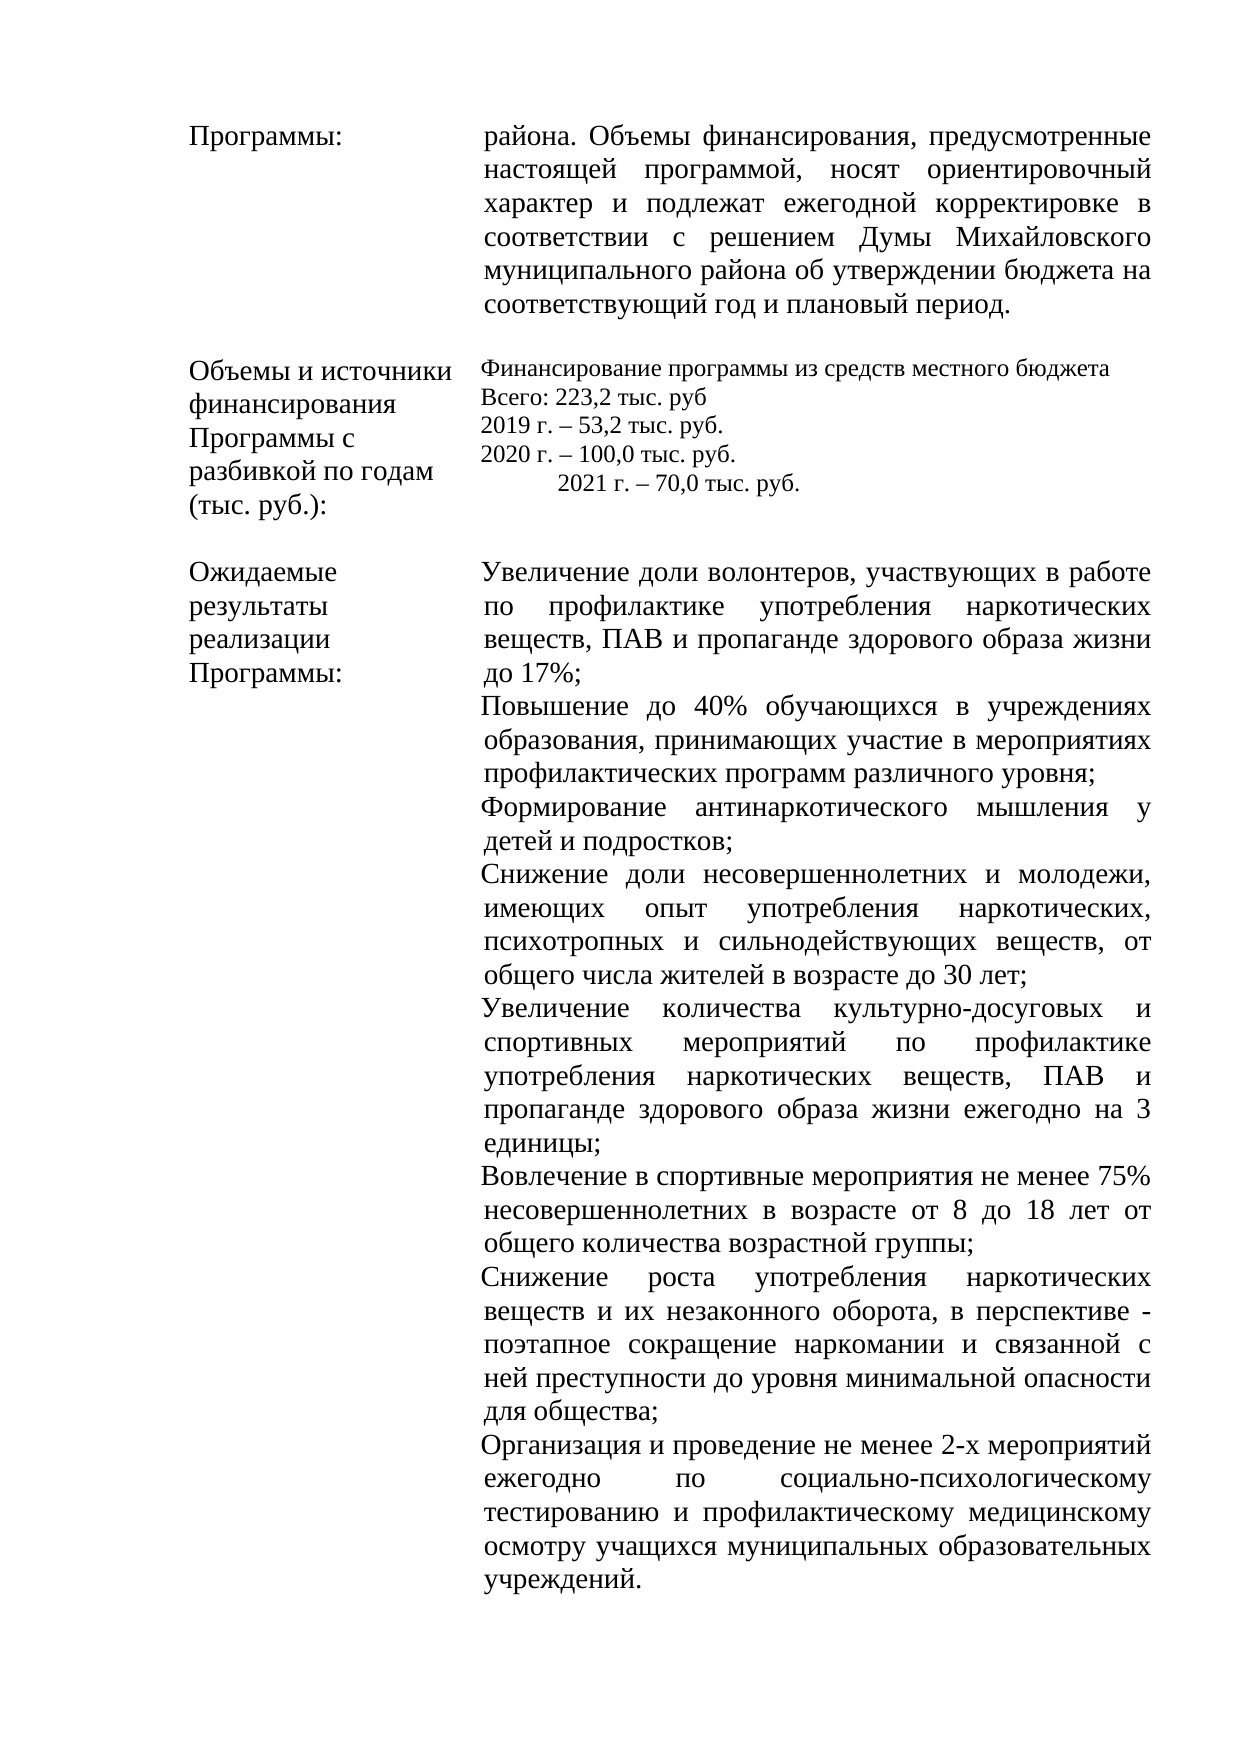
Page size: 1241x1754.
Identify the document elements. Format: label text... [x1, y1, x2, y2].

table_cell Финансирование программы из средств местного бюджета Всего: 223,2 тыс. руб 2019 г. – 53,2 тыс. руб. 2020 г. – 100,0 тыс. руб. 2021 г. – 70,0 тыс. руб. [469, 353, 1163, 554]
table_cell Объемы и источники финансирования Программы с разбивкой по годам (тыс. руб.): [177, 353, 469, 554]
table_cell Увеличение доли волонтеров, участвующих в работе по профилактике употребления наркотических веществ, ПАВ и пропаганде здорового образа жизни до 17%; Повышение до 40% обучающихся в учреждениях образования, принимающих участие в мероприятиях профилактических программ различного уровня; Формирование антинаркотического мышления у детей и подростков; Снижение доли несовершеннолетних и молодежи, имеющих опыт употребления наркотических, психотропных и сильнодействующих веществ, от общего числа жителей в возрасте до 30 лет; Увеличение количества культурно-досуговых и спортивных мероприятий по профилактике употребления наркотических веществ, ПАВ и пропаганде здорового образа жизни ежегодно на 3 единицы; Вовлечение в спортивные мероприятия не менее 75% несовершеннолетних в возрасте от 8 до 18 лет от общего количества возрастной группы; Снижение роста употребления наркотических веществ и их незаконного оборота, в перспективе - поэтапное сокращение наркомании и связанной с ней преступности до уровня минимальной опасности для общества; Организация и проведение не менее 2-х мероприятий ежегодно по социально-психологическому тестированию и профилактическому медицинскому осмотру учащихся муниципальных образовательных учреждений. [469, 554, 1163, 1628]
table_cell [177, 118, 469, 353]
table_cell Ожидаемые результаты реализации Программы: [177, 554, 469, 1628]
